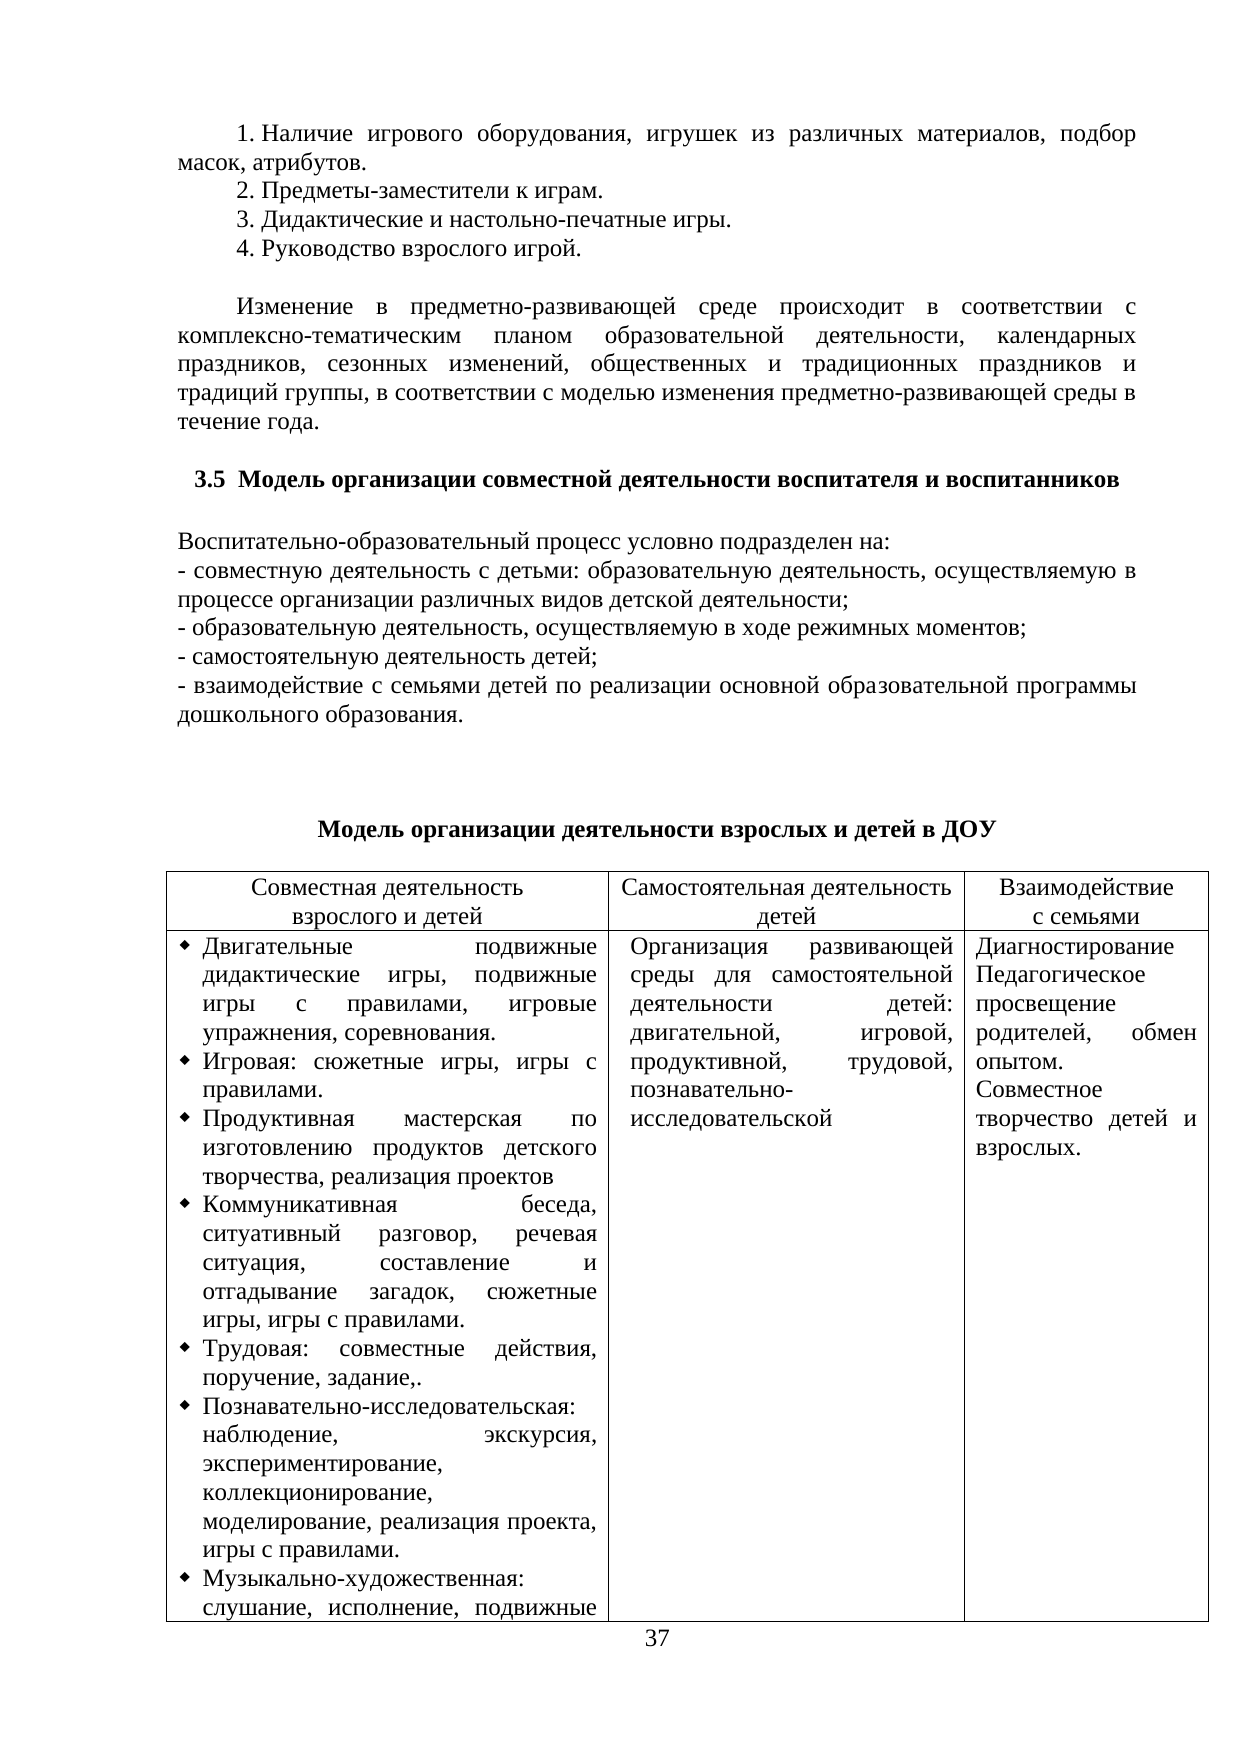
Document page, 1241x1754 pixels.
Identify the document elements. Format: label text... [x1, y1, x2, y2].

table_header Взаимодействие с семьями [965, 872, 1208, 930]
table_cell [609, 931, 964, 1621]
text 3.5 Модель организации совместной деятельности воспитателя и воспитанников [177, 464, 1137, 493]
text - самостоятельную деятельность детей; [177, 641, 1137, 670]
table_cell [965, 931, 1208, 1621]
text Изменение в предметно-развивающей среде происходит в соответствии с комплексно-тематическим планом образовательной деятельности, календарных праздников, сезонных изменений, общественных и традиционных праздников и традиций группы, в соответствии с моделью изменения предметно-развивающей среды в течение года. [177, 291, 1137, 435]
table_header Самостоятельная деятельность детей [609, 872, 964, 930]
text - образовательную деятельность, осуществляемую в ходе режимных моментов; [177, 612, 1137, 641]
text - взаимодействие с семьями детей по реализации основной образовательной программы дошкольного образования. [177, 670, 1137, 727]
text Воспитательно-образовательный процесс условно подразделен на: [177, 526, 1137, 555]
text 2.​ Предметы-заместители к играм. [177, 176, 1137, 204]
text 4.​ Руководство взрослого игрой. [177, 233, 1137, 262]
text 1.​ Наличие игрового оборудования, игрушек из различных материалов, подбор масок, атрибутов. [177, 118, 1137, 176]
text 3.​ Дидактические и настольно-печатные игры. [177, 204, 1137, 233]
table_header Совместная деятельность взрослого и детей [167, 872, 608, 930]
text - совместную деятельность с детьми: образовательную деятельность, осуществляемую в процессе организации различных видов детской деятельности; [177, 555, 1137, 612]
text Модель организации деятельности взрослых и детей в ДОУ [177, 814, 1137, 842]
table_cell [167, 931, 608, 1621]
